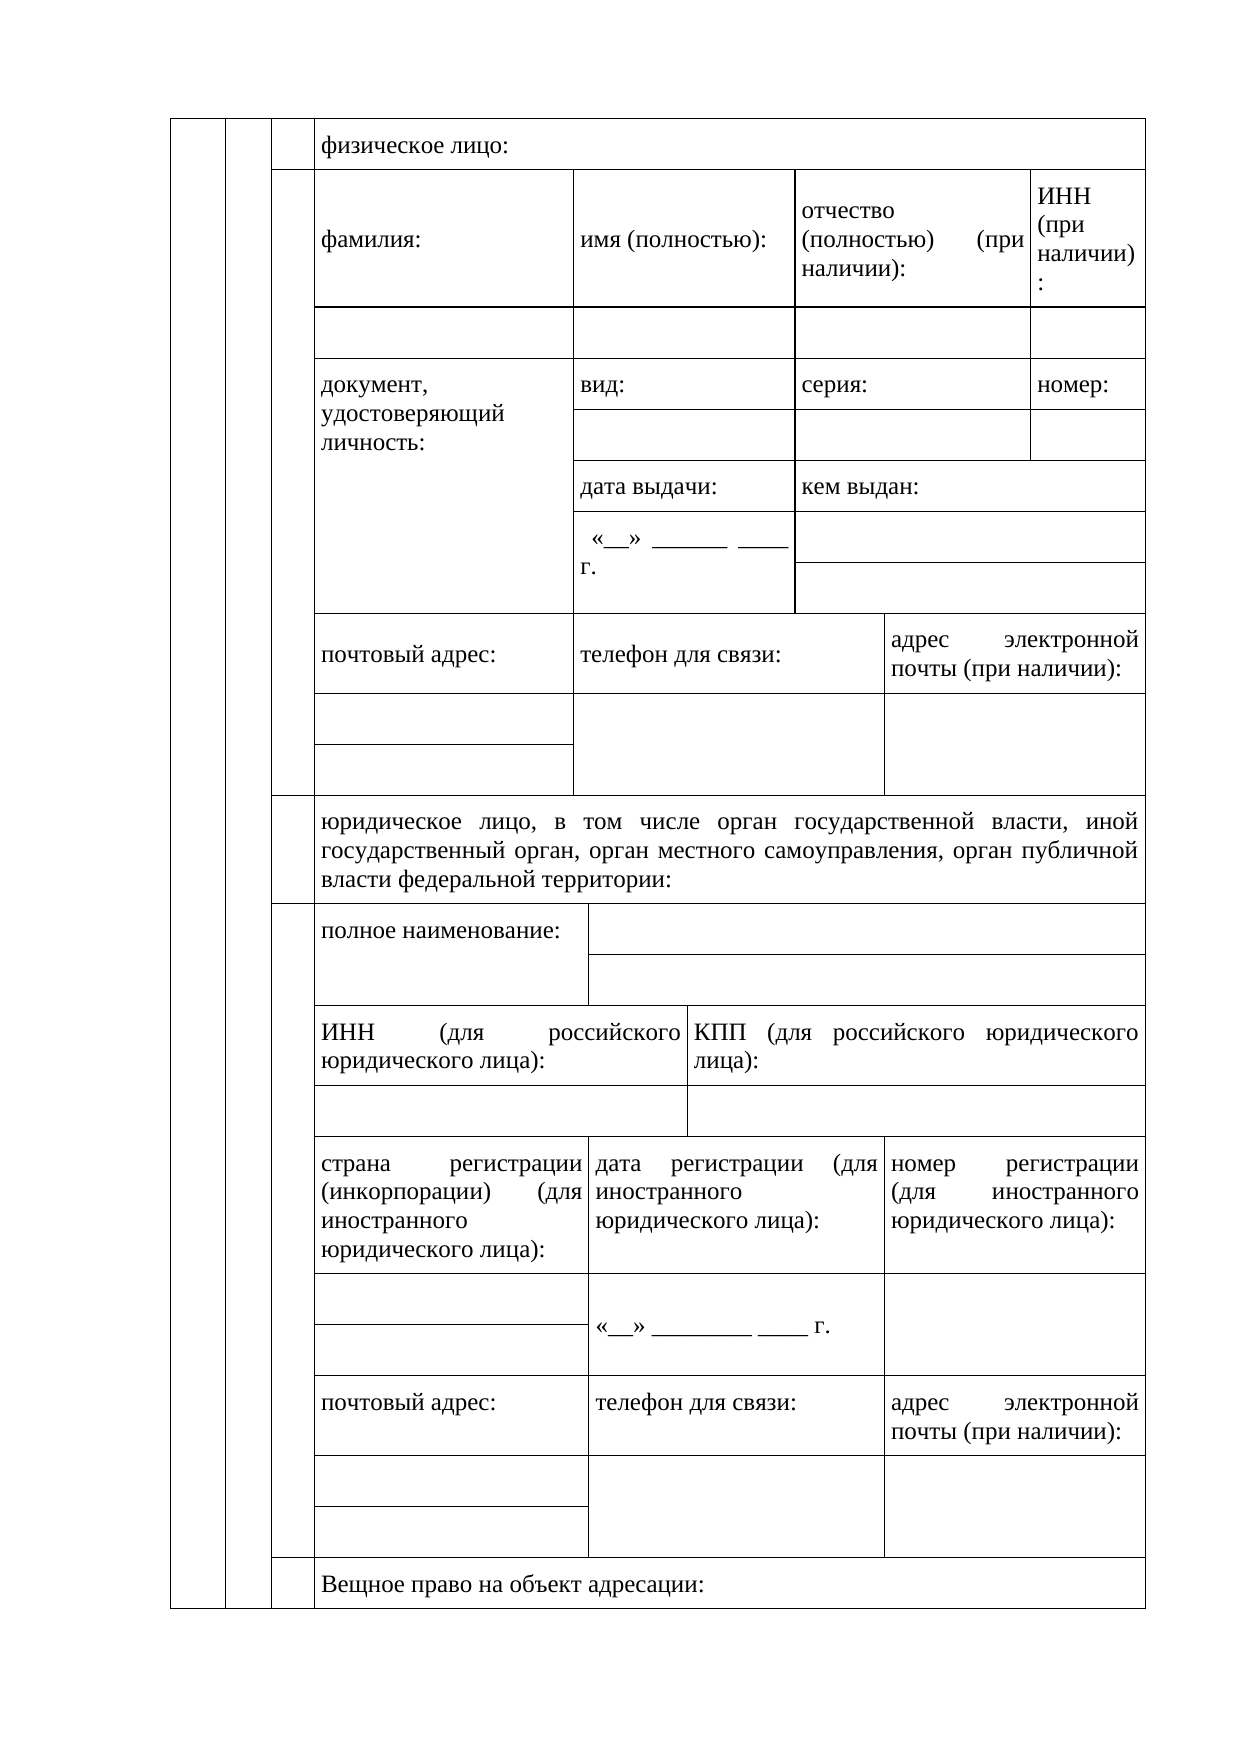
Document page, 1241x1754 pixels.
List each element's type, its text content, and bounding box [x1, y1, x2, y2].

table_cell [885, 1274, 1145, 1375]
table_cell [315, 745, 573, 794]
table_cell [315, 1507, 588, 1557]
table_cell [574, 410, 794, 459]
table_cell страна регистрации (инкорпорации) (для иностранного юридического лица): [315, 1137, 588, 1273]
table_cell [272, 170, 314, 794]
table_cell кем выдан: [796, 461, 1145, 511]
table_cell [315, 1325, 588, 1375]
table_cell документ, удостоверяющий личность: [315, 359, 573, 613]
table_cell серия: [796, 359, 1030, 408]
table_cell КПП (для российского юридического лица): [688, 1006, 1145, 1085]
table_cell [315, 1086, 687, 1136]
table_cell [796, 308, 1030, 357]
table_cell адрес электронной почты (при наличии): [885, 614, 1145, 692]
table_cell Вещное право на объект адресации: [315, 1558, 1145, 1608]
table_cell [226, 119, 271, 1608]
table_cell дата выдачи: [574, 461, 794, 511]
table_cell [272, 796, 314, 903]
table_cell [272, 119, 314, 169]
table_cell [688, 1086, 1145, 1136]
table_cell полное наименование: [315, 904, 588, 1005]
table_cell [796, 410, 1030, 459]
table_cell ИНН (для российского юридического лица): [315, 1006, 687, 1085]
table_cell почтовый адрес: [315, 1376, 588, 1455]
table_cell номер: [1031, 359, 1145, 408]
table_cell [574, 694, 884, 794]
table_cell ИНН (при наличии): [1031, 170, 1145, 306]
table_cell [315, 1456, 588, 1506]
table_cell «__» ______ ____ г. [574, 512, 794, 613]
table_cell [315, 694, 573, 743]
table_cell отчество (полностью) (при наличии): [796, 170, 1030, 306]
table_cell [589, 904, 1145, 954]
table_cell [885, 694, 1145, 794]
table_cell 4 [171, 119, 225, 1608]
table_cell [315, 1274, 588, 1324]
table_cell имя (полностью): [574, 170, 794, 306]
table_cell [574, 308, 794, 357]
table_cell вид: [574, 359, 794, 408]
table_cell «__» ________ ____ г. [589, 1274, 884, 1375]
table_cell фамилия: [315, 170, 573, 306]
table_cell [1031, 308, 1145, 357]
table_cell [885, 1456, 1145, 1557]
table_cell телефон для связи: [574, 614, 884, 692]
table_cell юридическое лицо, в том числе орган государственной власти, иной государственный орган, орган местного самоуправления, орган публичной власти федеральной территории: [315, 796, 1145, 903]
table_cell дата регистрации (для иностранного юридического лица): [589, 1137, 884, 1273]
table_cell почтовый адрес: [315, 614, 573, 692]
table_cell [796, 563, 1145, 613]
table_cell [1031, 410, 1145, 459]
table_cell [589, 1456, 884, 1557]
table_cell [589, 955, 1145, 1005]
table_cell [315, 308, 573, 357]
table_cell телефон для связи: [589, 1376, 884, 1455]
table_cell [272, 904, 314, 1557]
table_cell физическое лицо: [315, 119, 1145, 169]
table_cell адрес электронной почты (при наличии): [885, 1376, 1145, 1455]
table_cell [272, 1558, 314, 1608]
table_cell [796, 512, 1145, 562]
table_cell номер регистрации (для иностранного юридического лица): [885, 1137, 1145, 1273]
